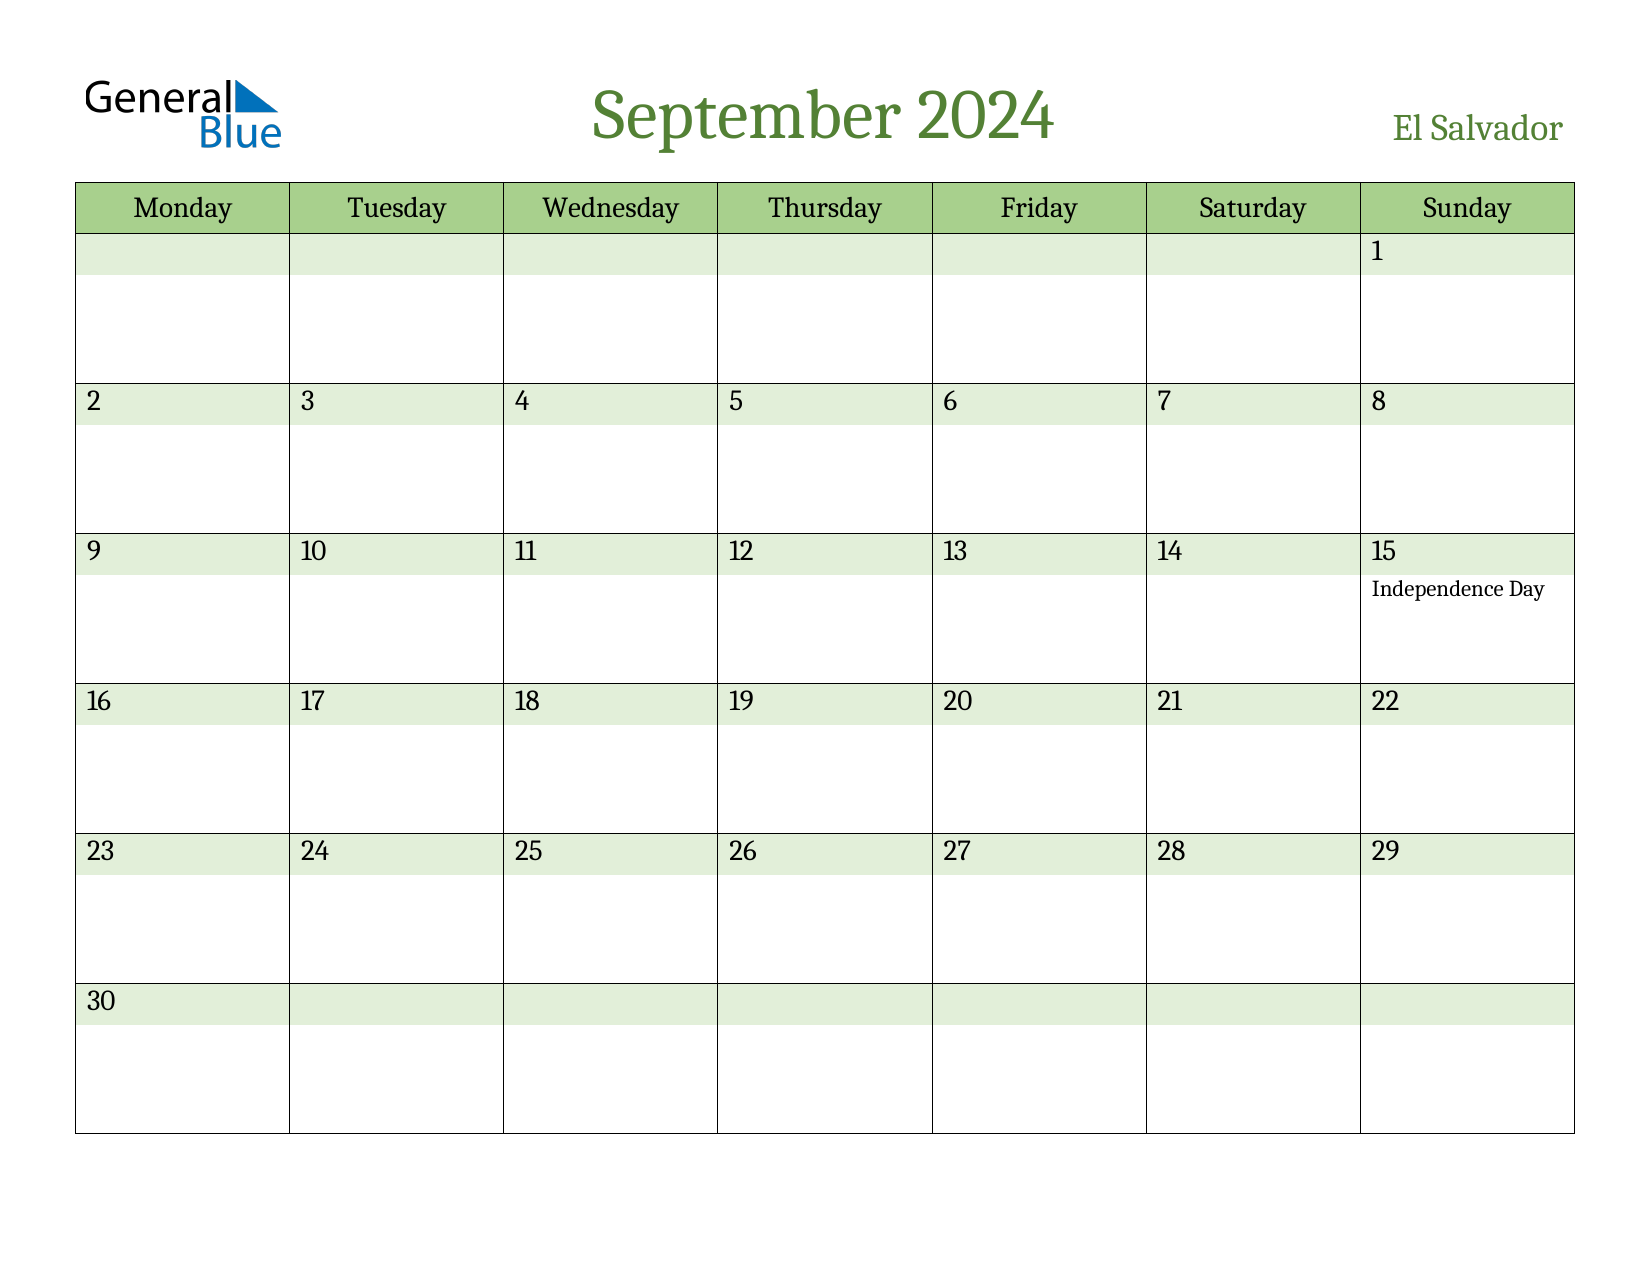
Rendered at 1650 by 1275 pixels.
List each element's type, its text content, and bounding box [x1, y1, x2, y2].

table_cell [504, 575, 717, 683]
table_cell [933, 984, 1146, 1025]
table_cell 20 [933, 684, 1146, 725]
table_cell Thursday [718, 183, 932, 233]
table_cell [718, 984, 932, 1025]
table_header September 2024 [504, 75, 1146, 182]
table_cell 22 [1361, 684, 1574, 725]
table_cell [1147, 425, 1360, 533]
table_cell 6 [933, 384, 1146, 425]
table_cell [1361, 1025, 1574, 1133]
table_cell [933, 275, 1146, 383]
table_cell [76, 234, 289, 275]
table_cell [1147, 725, 1360, 833]
table_cell [933, 875, 1146, 983]
table_cell Monday [76, 183, 289, 233]
table_cell [933, 1025, 1146, 1133]
table_cell [933, 234, 1146, 275]
table_cell [290, 1025, 503, 1133]
table_cell [1361, 725, 1574, 833]
table_cell [718, 1025, 932, 1133]
table_cell 9 [76, 534, 289, 575]
table_cell Sunday [1361, 183, 1574, 233]
table_cell [933, 425, 1146, 533]
table_cell [290, 575, 503, 683]
table_cell 8 [1361, 384, 1574, 425]
table_cell 25 [504, 834, 717, 875]
table_cell [1147, 984, 1360, 1025]
table_cell 11 [504, 534, 717, 575]
table_cell 29 [1361, 834, 1574, 875]
table_cell [76, 1025, 289, 1133]
table_cell Friday [933, 183, 1146, 233]
table_cell 7 [1147, 384, 1360, 425]
table_cell 24 [290, 834, 503, 875]
table_cell 18 [504, 684, 717, 725]
table_cell [718, 575, 932, 683]
table_cell 27 [933, 834, 1146, 875]
table_cell [1361, 875, 1574, 983]
table_cell 23 [76, 834, 289, 875]
table_cell [76, 575, 289, 683]
table_cell [718, 875, 932, 983]
table_header El Salvador [1146, 75, 1574, 182]
table_cell 19 [718, 684, 932, 725]
table_cell 10 [290, 534, 503, 575]
table_cell [290, 234, 503, 275]
table_cell [933, 725, 1146, 833]
table_cell 16 [76, 684, 289, 725]
table_cell 4 [504, 384, 717, 425]
table_cell [1361, 275, 1574, 383]
table_header [76, 75, 503, 182]
table_cell [504, 984, 717, 1025]
table_cell 14 [1147, 534, 1360, 575]
table_cell 13 [933, 534, 1146, 575]
table_cell [718, 234, 932, 275]
table_cell [1147, 575, 1360, 683]
table_cell [290, 875, 503, 983]
table_cell [76, 425, 289, 533]
table_cell [76, 275, 289, 383]
table_cell 30 [76, 984, 289, 1025]
table_cell [718, 275, 932, 383]
table_cell [1147, 875, 1360, 983]
table_cell [504, 234, 717, 275]
table_cell Saturday [1147, 183, 1360, 233]
table_cell 3 [290, 384, 503, 425]
table_cell [1147, 275, 1360, 383]
table_cell [76, 725, 289, 833]
table_cell [504, 275, 717, 383]
table_cell 28 [1147, 834, 1360, 875]
table_cell Tuesday [290, 183, 503, 233]
table_cell [290, 275, 503, 383]
table_cell [504, 875, 717, 983]
table_cell [718, 425, 932, 533]
table_cell Independence Day [1361, 575, 1574, 683]
table_cell [933, 575, 1146, 683]
table_cell 2 [76, 384, 289, 425]
table_cell [1147, 234, 1360, 275]
picture [86, 80, 281, 148]
table_cell [1361, 425, 1574, 533]
table_cell 21 [1147, 684, 1360, 725]
table_cell [290, 984, 503, 1025]
table_cell [504, 1025, 717, 1133]
table_cell 5 [718, 384, 932, 425]
table_cell [76, 875, 289, 983]
table_cell 1 [1361, 234, 1574, 275]
table_cell [504, 725, 717, 833]
table_cell [718, 725, 932, 833]
table_cell Wednesday [504, 183, 717, 233]
table_cell 12 [718, 534, 932, 575]
table_cell 26 [718, 834, 932, 875]
table_cell 15 [1361, 534, 1574, 575]
table_cell [1147, 1025, 1360, 1133]
table_cell 17 [290, 684, 503, 725]
table_cell [504, 425, 717, 533]
table_cell [290, 425, 503, 533]
table_cell [1361, 984, 1574, 1025]
table_cell [290, 725, 503, 833]
